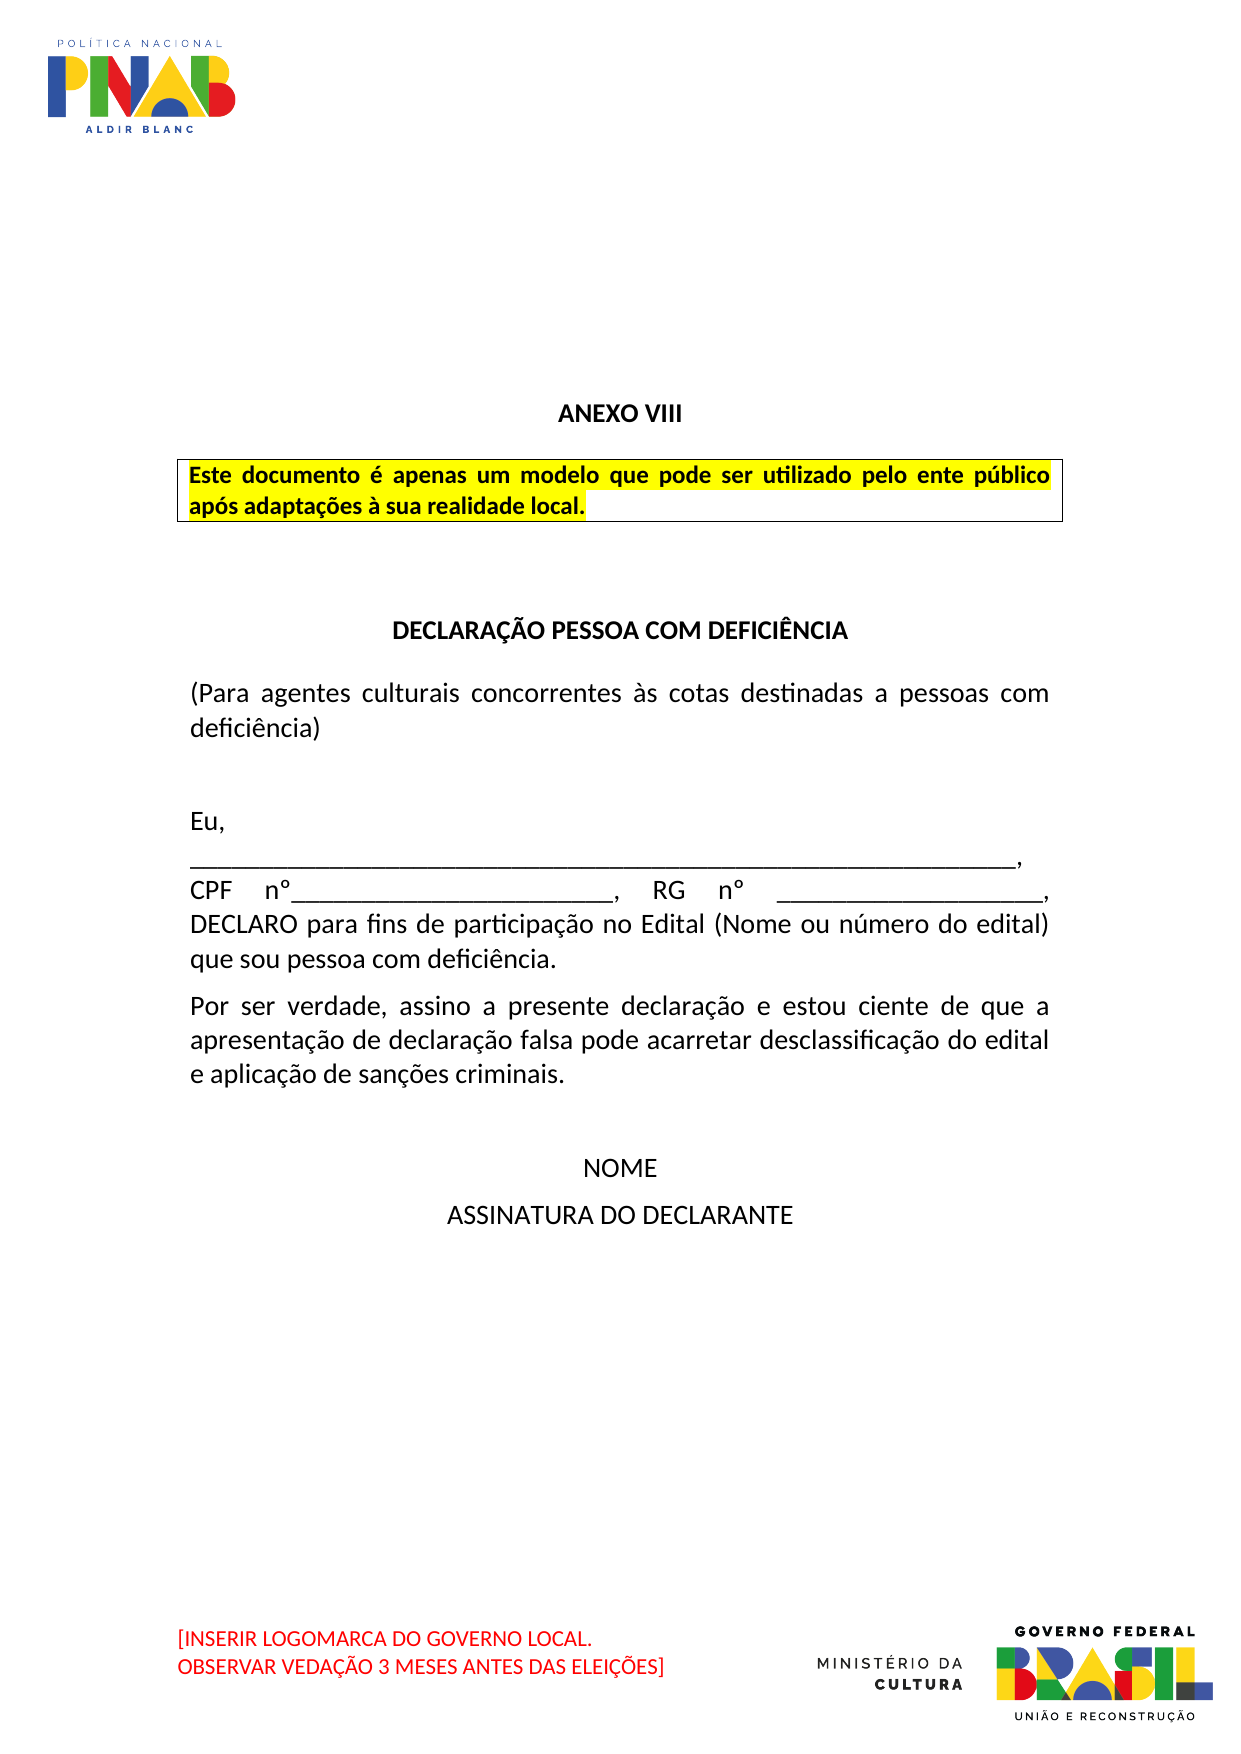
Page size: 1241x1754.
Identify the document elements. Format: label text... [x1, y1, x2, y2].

text NOME [190, 1150, 1051, 1184]
text Eu, ___________________________________________________________, CPF nº_______________________, RG nº ___________________, DECLARO para fins de participação no Edital (Nome ou número do edital) que sou pessoa com deficiência. [190, 803, 1051, 975]
text ASSINATURA DO DECLARANTE [190, 1197, 1051, 1231]
text Por ser verdade, assino a presente declaração e estou ciente de que a apresentação de declaração falsa pode acarretar desclassificação do edital e aplicação de sanções criminais. [190, 988, 1051, 1091]
table_header Este documento é apenas um modelo que pode ser utilizado pelo ente público após adaptações à sua realidade local. [586, 460, 1062, 521]
picture [3, 2, 1241, 1752]
text ANEXO VIIi [177, 396, 1063, 429]
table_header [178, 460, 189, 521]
text DECLARAÇÃO PESSOA COM DEFICIÊNCIA [177, 613, 1063, 646]
text (Para agentes culturais concorrentes às cotas destinadas a pessoas com deficiência) [190, 675, 1051, 744]
